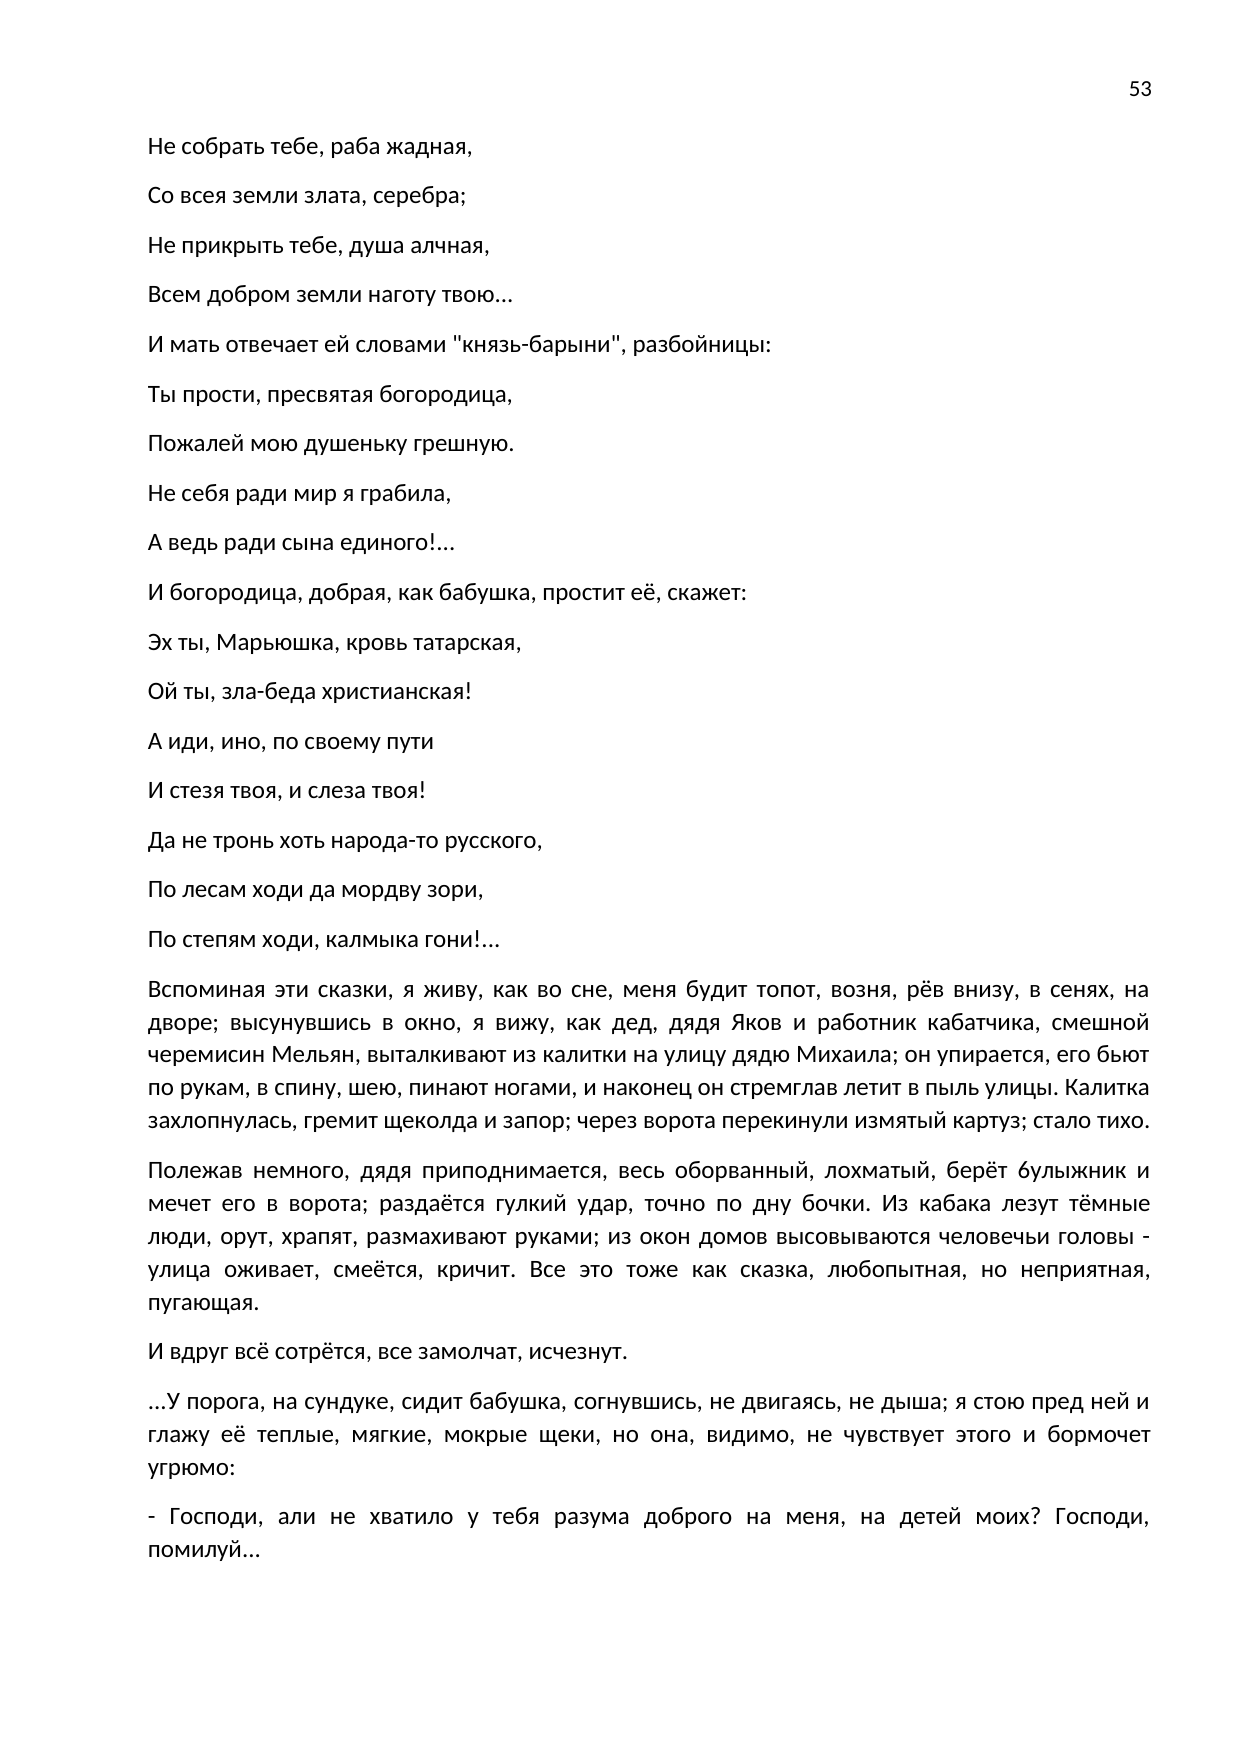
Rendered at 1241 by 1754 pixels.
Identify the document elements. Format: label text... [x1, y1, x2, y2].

text А иди, ино, по своему пути [148, 725, 1152, 755]
text Со всея земли злата, серебра; [148, 179, 1152, 210]
text И богородица, добрая, как бабушка, простит её, скажет: [148, 576, 1152, 607]
text Пожалей мою душеньку грешную. [148, 427, 1152, 458]
text Ой ты, зла-беда христианская! [148, 675, 1152, 706]
text Вспоминая эти сказки, я живу, как во сне, меня будит топот, возня, рёв внизу, в сенях, на дворе; высунувшись в окно, я вижу, как дед, дядя Яков и работник кабатчика, смешной черемисин Мельян, выталкивают из калитки на улицу дядю Михаила; он упирается, его бьют по рукам, в спину, шею, пинают ногами, и наконец он стремглав летит в пыль улицы. Калитка захлопнулась, гремит щеколда и запор; через ворота перекинули измятый картуз; стало тихо. [148, 973, 1152, 1135]
text Ты прости, пресвятая богородица, [148, 378, 1152, 408]
text Да не тронь хоть народа-то русского, [148, 824, 1152, 854]
text И стезя твоя, и слеза твоя! [148, 774, 1152, 805]
text Эх ты, Марьюшка, кровь татарская, [148, 626, 1152, 656]
text Не себя ради мир я грабила, [148, 477, 1152, 507]
text Не прикрыть тебе, душа алчная, [148, 229, 1152, 259]
text По лесам ходи да мордву зори, [148, 873, 1152, 904]
text И вдруг всё сотрётся, все замолчат, исчезнут. [148, 1335, 1152, 1366]
text Полежав немного, дядя приподнимается, весь оборванный, лохматый, берёт 6улыжник и мечет его в ворота; раздаётся гулкий удар, точно по дну бочки. Из кабака лезут тёмные люди, орут, храпят, размахивают руками; из окон домов высовываются человечьи головы - улица оживает, смеётся, кричит. Все это тоже как сказка, любопытная, но неприятная, пугающая. [148, 1154, 1152, 1316]
text - Господи, али не хватило у тебя разума доброго на меня, на детей моих? Господи, помилуй... [148, 1500, 1152, 1564]
text Всем добром земли наготу твою... [148, 278, 1152, 309]
text И мать отвечает ей словами "князь-барыни", разбойницы: [148, 328, 1152, 359]
text А ведь ради сына единого!... [148, 526, 1152, 557]
text По степям ходи, калмыка гони!... [148, 923, 1152, 954]
text ...У порога, на сундуке, сидит бабушка, согнувшись, не двигаясь, не дыша; я стою пред ней и глажу её теплые, мягкие, мокрые щеки, но она, видимо, не чувствует этого и бормочет угрюмо: [148, 1385, 1152, 1481]
text Не собрать тебе, раба жадная, [148, 130, 1152, 160]
